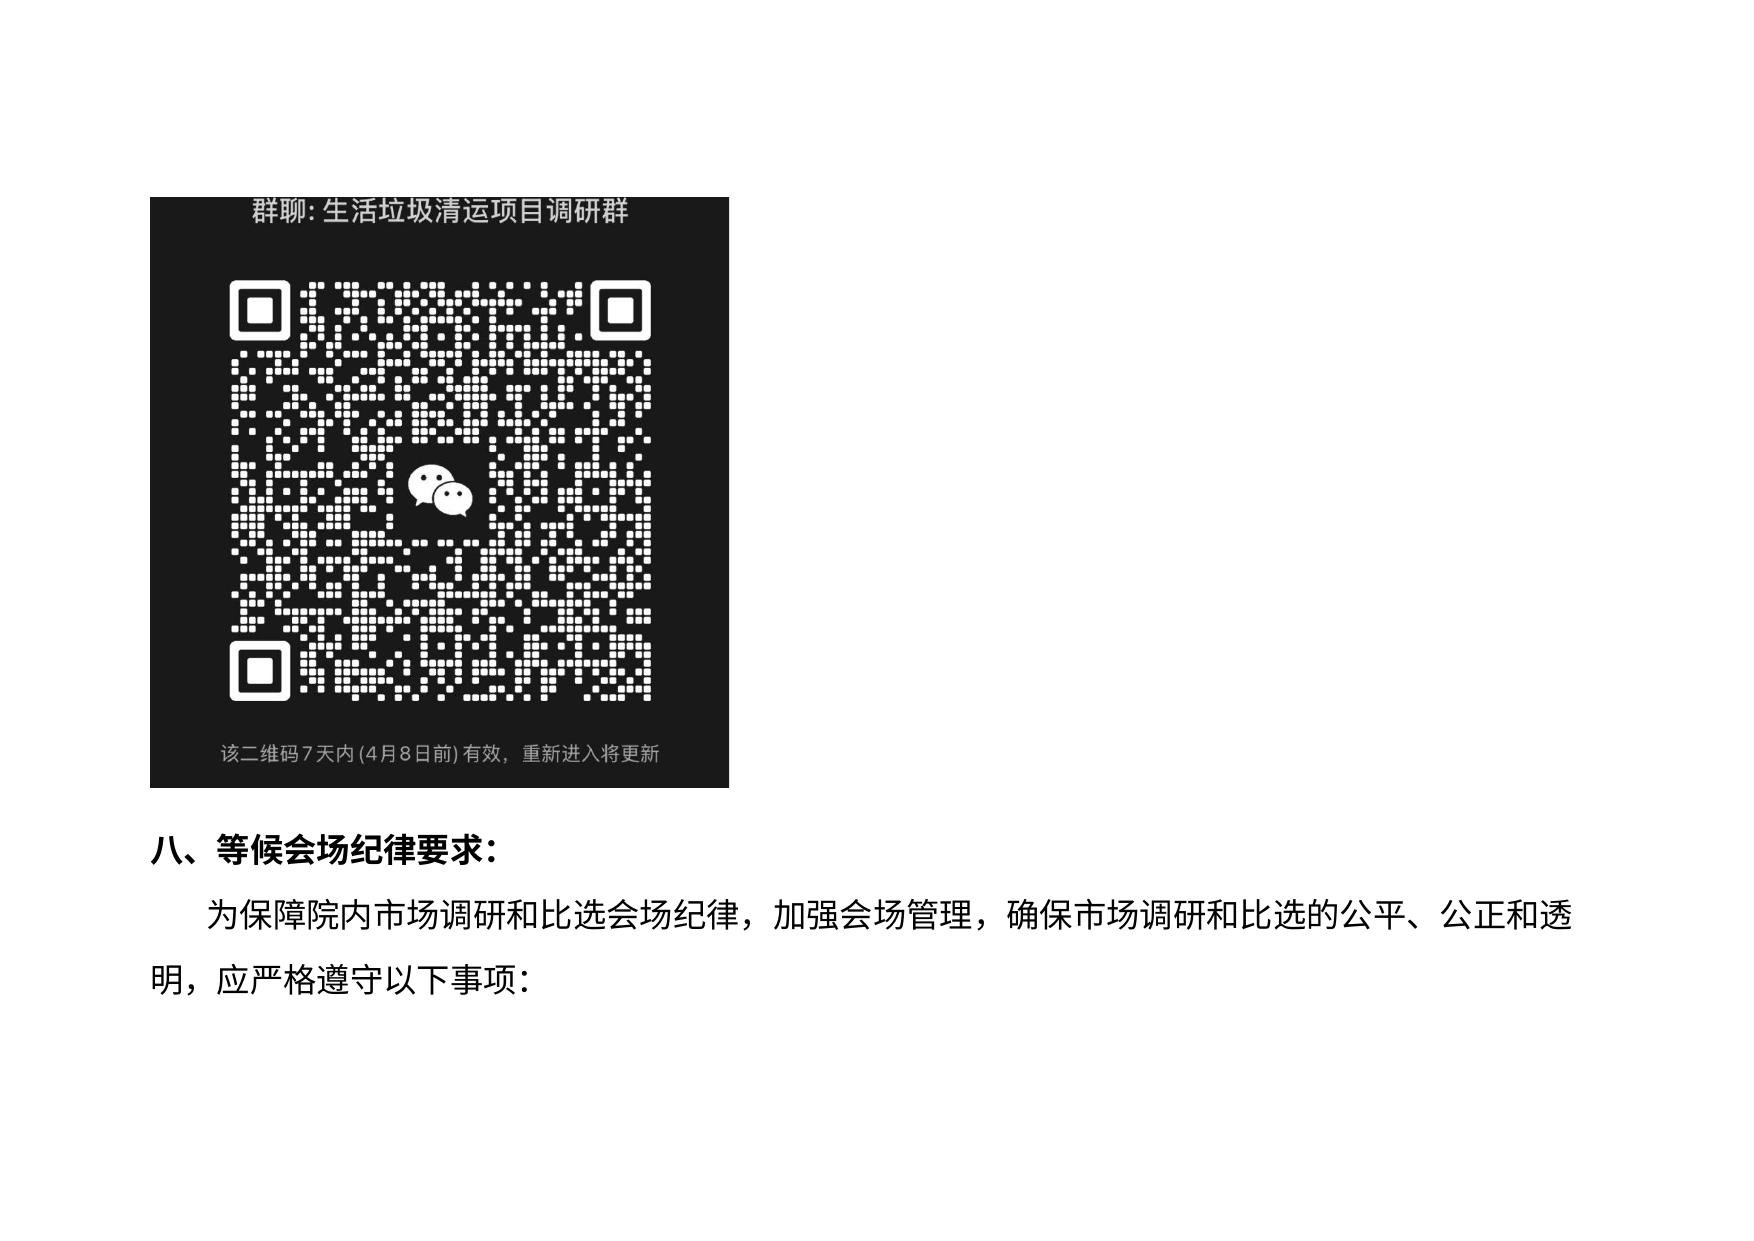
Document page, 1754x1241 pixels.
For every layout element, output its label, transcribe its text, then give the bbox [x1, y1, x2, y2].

picture [150, 197, 730, 788]
text 八、等候会场纪律要求： [150, 815, 1604, 880]
text 为保障院内市场调研和比选会场纪律，加强会场管理，确保市场调研和比选的公平、公正和透明，应严格遵守以下事项： [150, 880, 1604, 1010]
